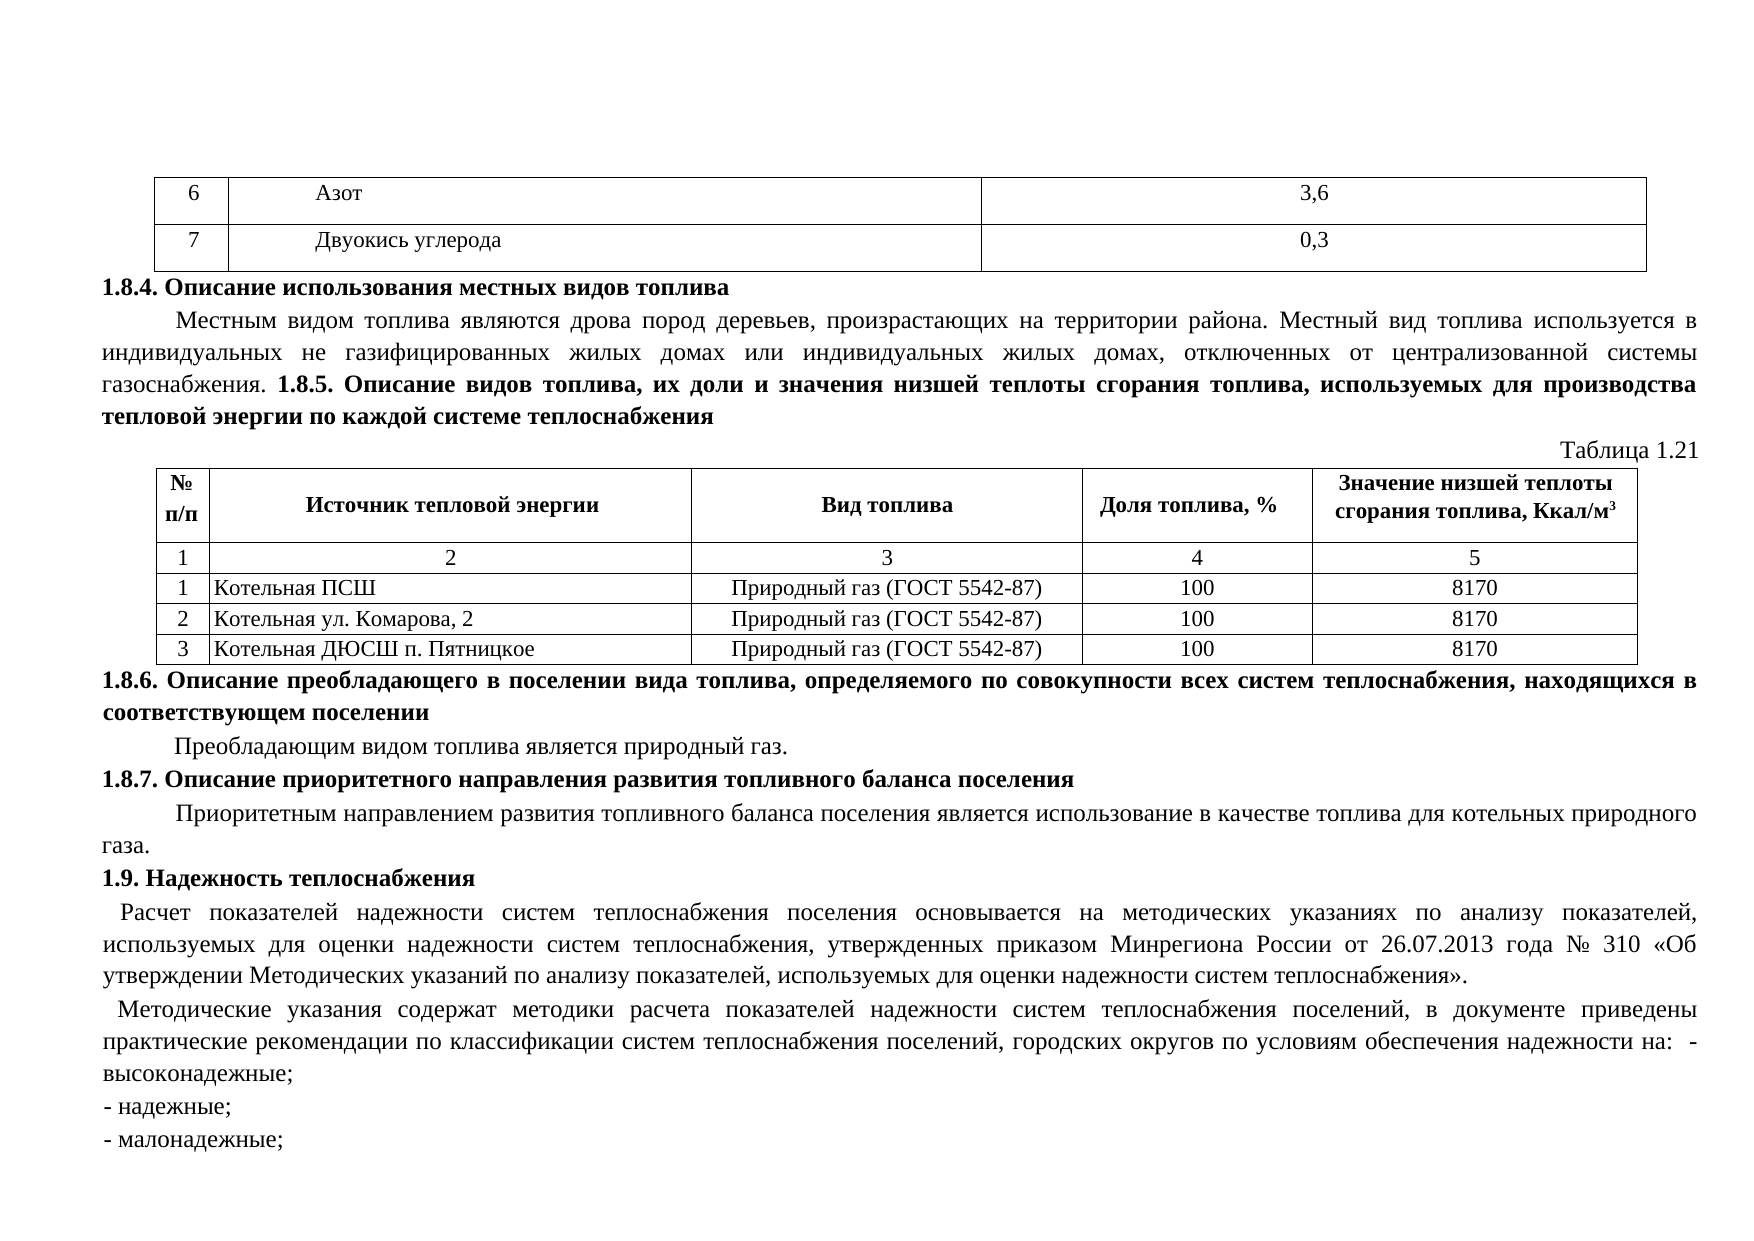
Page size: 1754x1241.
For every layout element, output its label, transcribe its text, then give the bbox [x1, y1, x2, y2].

text 1.8.4. Описание использования местных видов топлива [102, 272, 1698, 301]
text Таблица 1.21 [103, 435, 1699, 463]
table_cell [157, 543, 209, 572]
list малонадежные; [103, 1124, 1699, 1153]
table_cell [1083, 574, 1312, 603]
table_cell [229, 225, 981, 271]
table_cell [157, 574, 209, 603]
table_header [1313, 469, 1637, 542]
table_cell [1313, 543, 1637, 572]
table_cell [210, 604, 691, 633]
text 1.9. Надежность теплоснабжения [102, 863, 1698, 892]
text Местным видом топлива являются дрова пород деревьев, произрастающих на территории района. Местный вид топлива используется в индивидуальных не газифицированных жилых домах или индивидуальных жилых домах, отключенных от централизованной системы газоснабжения. 1.8.5. Описание видов топлива, их доли и значения низшей теплоты сгорания топлива, используемых для производства тепловой энергии по каждой системе теплоснабжения [102, 306, 1699, 430]
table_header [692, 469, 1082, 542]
text Расчет показателей надежности систем теплоснабжения поселения основывается на методических указаниях по анализу показателей, используемых для оценки надежности систем теплоснабжения, утвержденных приказом Минрегиона России от 26.07.2013 года № 310 «Об утверждении Методических указаний по анализу показателей, используемых для оценки надежности систем теплоснабжения». [102, 897, 1699, 989]
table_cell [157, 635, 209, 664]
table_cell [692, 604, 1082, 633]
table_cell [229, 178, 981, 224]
text 1.8.7. Описание приоритетного направления развития топливного баланса поселения [102, 764, 1698, 793]
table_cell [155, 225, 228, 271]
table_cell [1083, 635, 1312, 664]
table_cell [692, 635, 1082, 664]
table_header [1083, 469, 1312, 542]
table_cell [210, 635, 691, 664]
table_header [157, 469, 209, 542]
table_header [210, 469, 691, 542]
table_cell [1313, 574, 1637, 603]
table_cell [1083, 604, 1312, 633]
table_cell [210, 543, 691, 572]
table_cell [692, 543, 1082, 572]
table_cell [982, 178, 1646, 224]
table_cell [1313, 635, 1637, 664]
text Преобладающим видом топлива является природный газ. [102, 731, 1704, 760]
text Приоритетным направлением развития топливного баланса поселения является использование в качестве топлива для котельных природного газа. [102, 798, 1699, 858]
text 1.8.6. Описание преобладающего в поселении вида топлива, определяемого по совокупности всех систем теплоснабжения, находящихся в соответствующем поселении [102, 665, 1698, 726]
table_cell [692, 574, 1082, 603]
text Методические указания содержат методики расчета показателей надежности систем теплоснабжения поселений, в документе приведены практические рекомендации по классификации систем теплоснабжения поселений, городских округов по условиям обеспечения надежности на: - высоконадежные; [102, 994, 1699, 1086]
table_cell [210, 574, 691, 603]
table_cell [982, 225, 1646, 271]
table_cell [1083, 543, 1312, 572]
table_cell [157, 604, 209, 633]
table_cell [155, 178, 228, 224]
list надежные; [103, 1091, 1699, 1120]
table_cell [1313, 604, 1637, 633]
